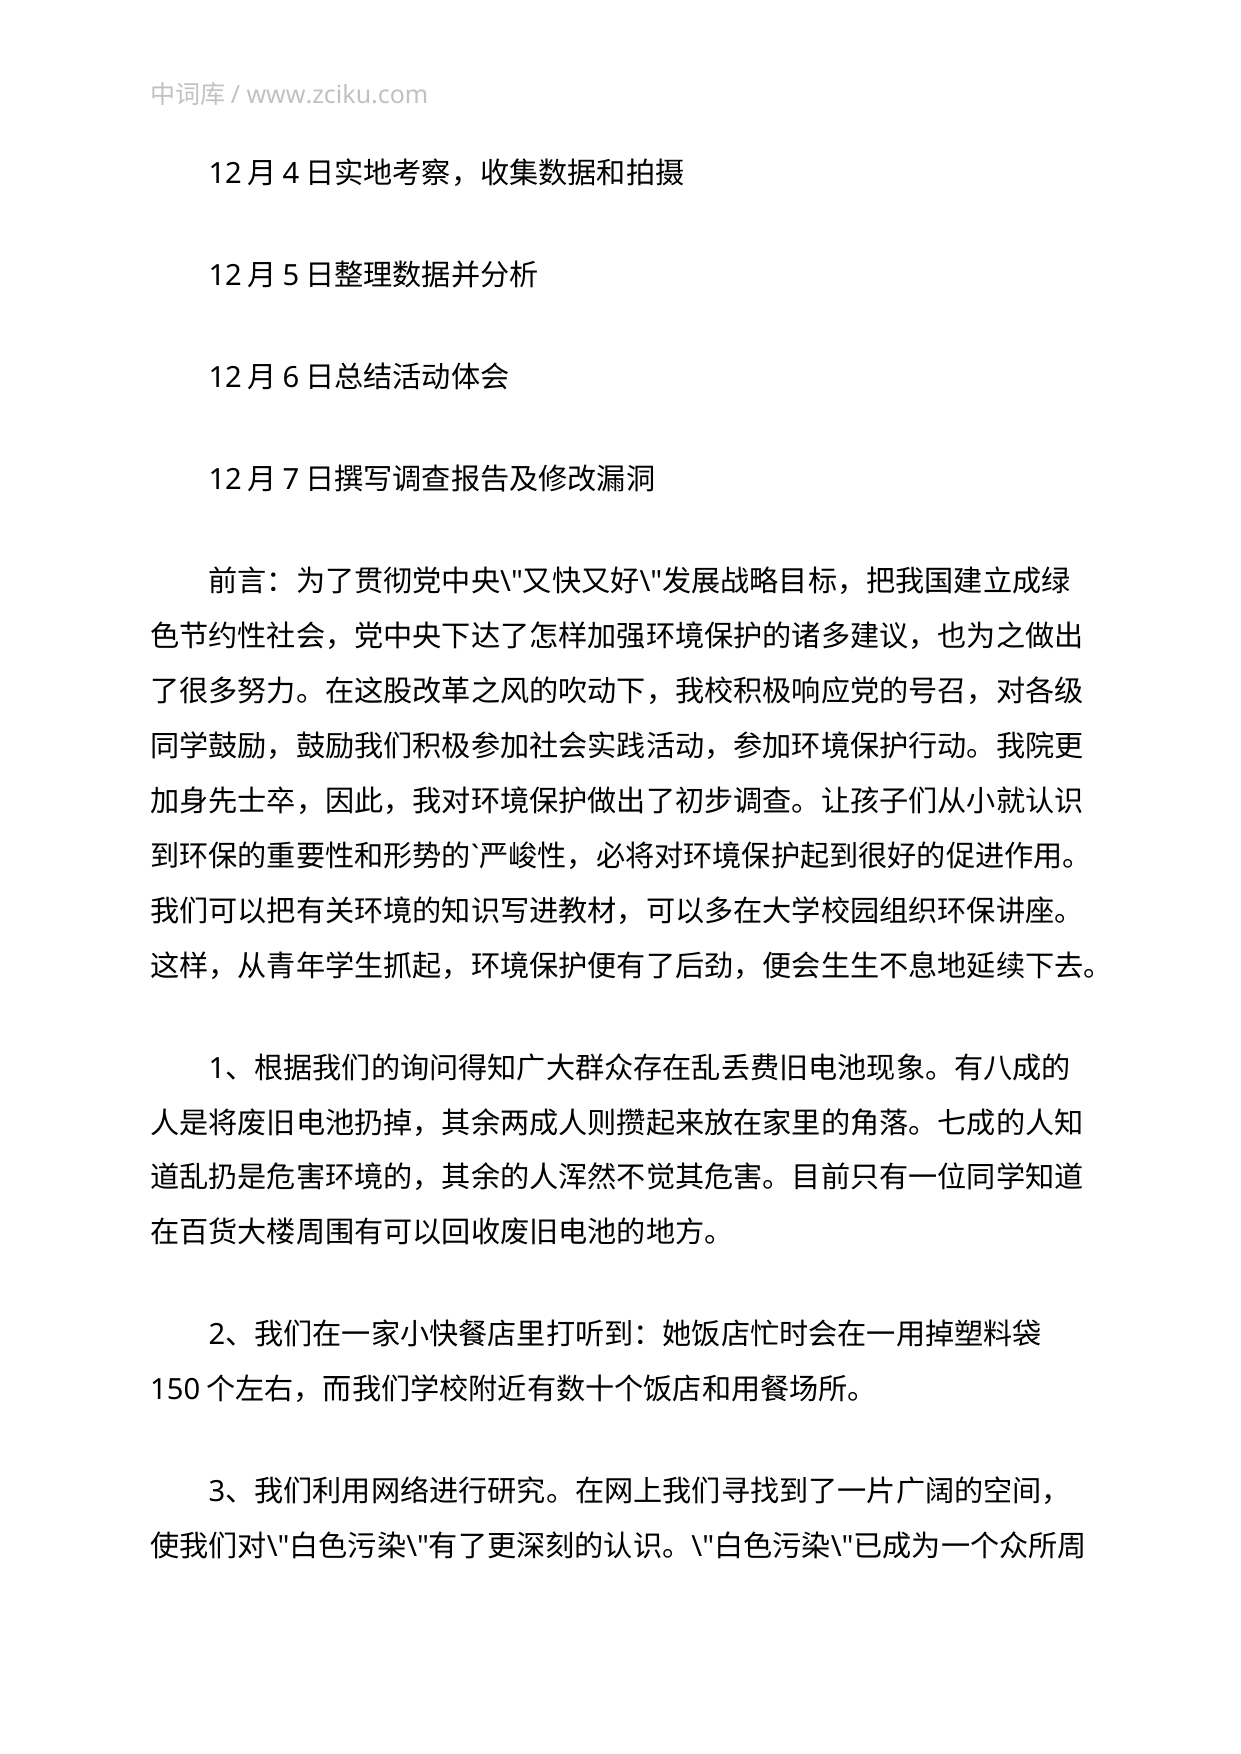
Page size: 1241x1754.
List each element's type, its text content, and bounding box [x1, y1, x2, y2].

text 1、根据我们的询问得知广大群众存在乱丢费旧电池现象。有八成的人是将废旧电池扔掉，其余两成人则攒起来放在家里的角落。七成的人知道乱扔是危害环境的，其余的人浑然不觉其危害。目前只有一位同学知道在百货大楼周围有可以回收废旧电池的地方。 [150, 1044, 1090, 1251]
text 12月6日总结活动体会 [150, 354, 1090, 396]
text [150, 1468, 1090, 1565]
text 12月7日撰写调查报告及修改漏洞 [150, 456, 1090, 498]
text 前言：为了贯彻党中央\"又快又好\"发展战略目标，把我国建立成绿色节约性社会，党中央下达了怎样加强环境保护的诸多建议，也为之做出了很多努力。在这股改革之风的吹动下，我校积极响应党的号召，对各级同学鼓励，鼓励我们积极参加社会实践活动，参加环境保护行动。我院更加身先士卒，因此，我对环境保护做出了初步调查。让孩子们从小就认识到环保的重要性和形势的`严峻性，必将对环境保护起到很好的促进作用。我们可以把有关环境的知识写进教材，可以多在大学校园组织环保讲座。这样，从青年学生抓起，环境保护便有了后劲，便会生生不息地延续下去。 [150, 558, 1090, 985]
text 12月5日整理数据并分析 [150, 252, 1090, 294]
text 12月4日实地考察，收集数据和拍摄 [150, 150, 1090, 192]
text 2、我们在一家小快餐店里打听到：她饭店忙时会在一用掉塑料袋150个左右，而我们学校附近有数十个饭店和用餐场所。 [150, 1311, 1090, 1408]
